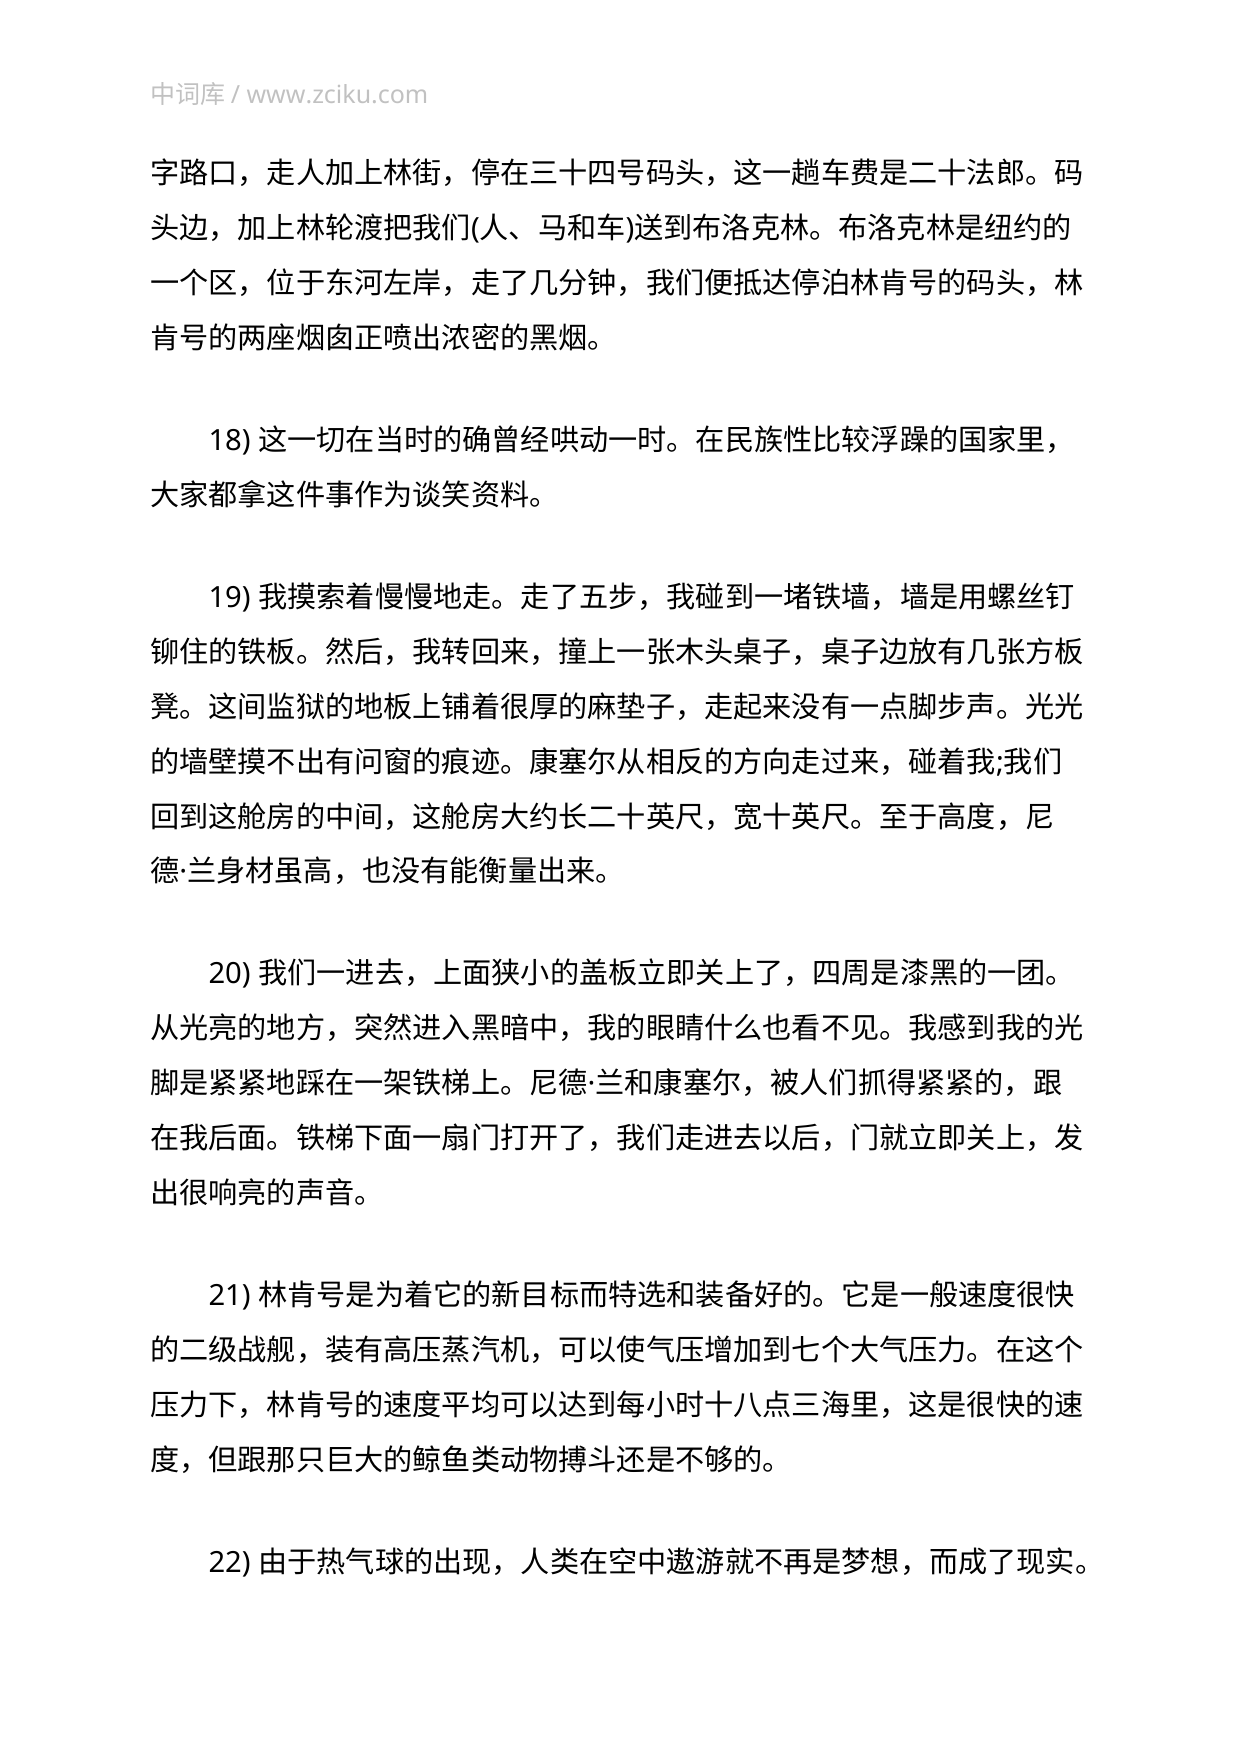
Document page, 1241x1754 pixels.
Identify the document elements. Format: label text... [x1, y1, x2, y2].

text 21) 林肯号是为着它的新目标而特选和装备好的。它是一般速度很快的二级战舰，装有高压蒸汽机，可以使气压增加到七个大气压力。在这个压力下，林肯号的速度平均可以达到每小时十八点三海里，这是很快的速度，但跟那只巨大的鲸鱼类动物搏斗还是不够的。 [150, 1272, 1090, 1479]
text 19) 我摸索着慢慢地走。走了五步，我碰到一堵铁墙，墙是用螺丝钉铆住的铁板。然后，我转回来，撞上一张木头桌子，桌子边放有几张方板凳。这间监狱的地板上铺着很厚的麻垫子，走起来没有一点脚步声。光光的墙壁摸不出有问窗的痕迹。康塞尔从相反的方向走过来，碰着我;我们回到这舱房的中间，这舱房大约长二十英尺，宽十英尺。至于高度，尼德·兰身材虽高，也没有能衡量出来。 [150, 573, 1090, 890]
text 18) 这一切在当时的确曾经哄动一时。在民族性比较浮躁的国家里，大家都拿这件事作为谈笑资料。 [150, 417, 1090, 514]
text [150, 150, 1090, 357]
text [150, 1538, 1090, 1581]
text 20) 我们一进去，上面狭小的盖板立即关上了，四周是漆黑的一团。从光亮的地方，突然进入黑暗中，我的眼睛什么也看不见。我感到我的光脚是紧紧地踩在一架铁梯上。尼德·兰和康塞尔，被人们抓得紧紧的，跟在我后面。铁梯下面一扇门打开了，我们走进去以后，门就立即关上，发出很响亮的声音。 [150, 950, 1090, 1212]
